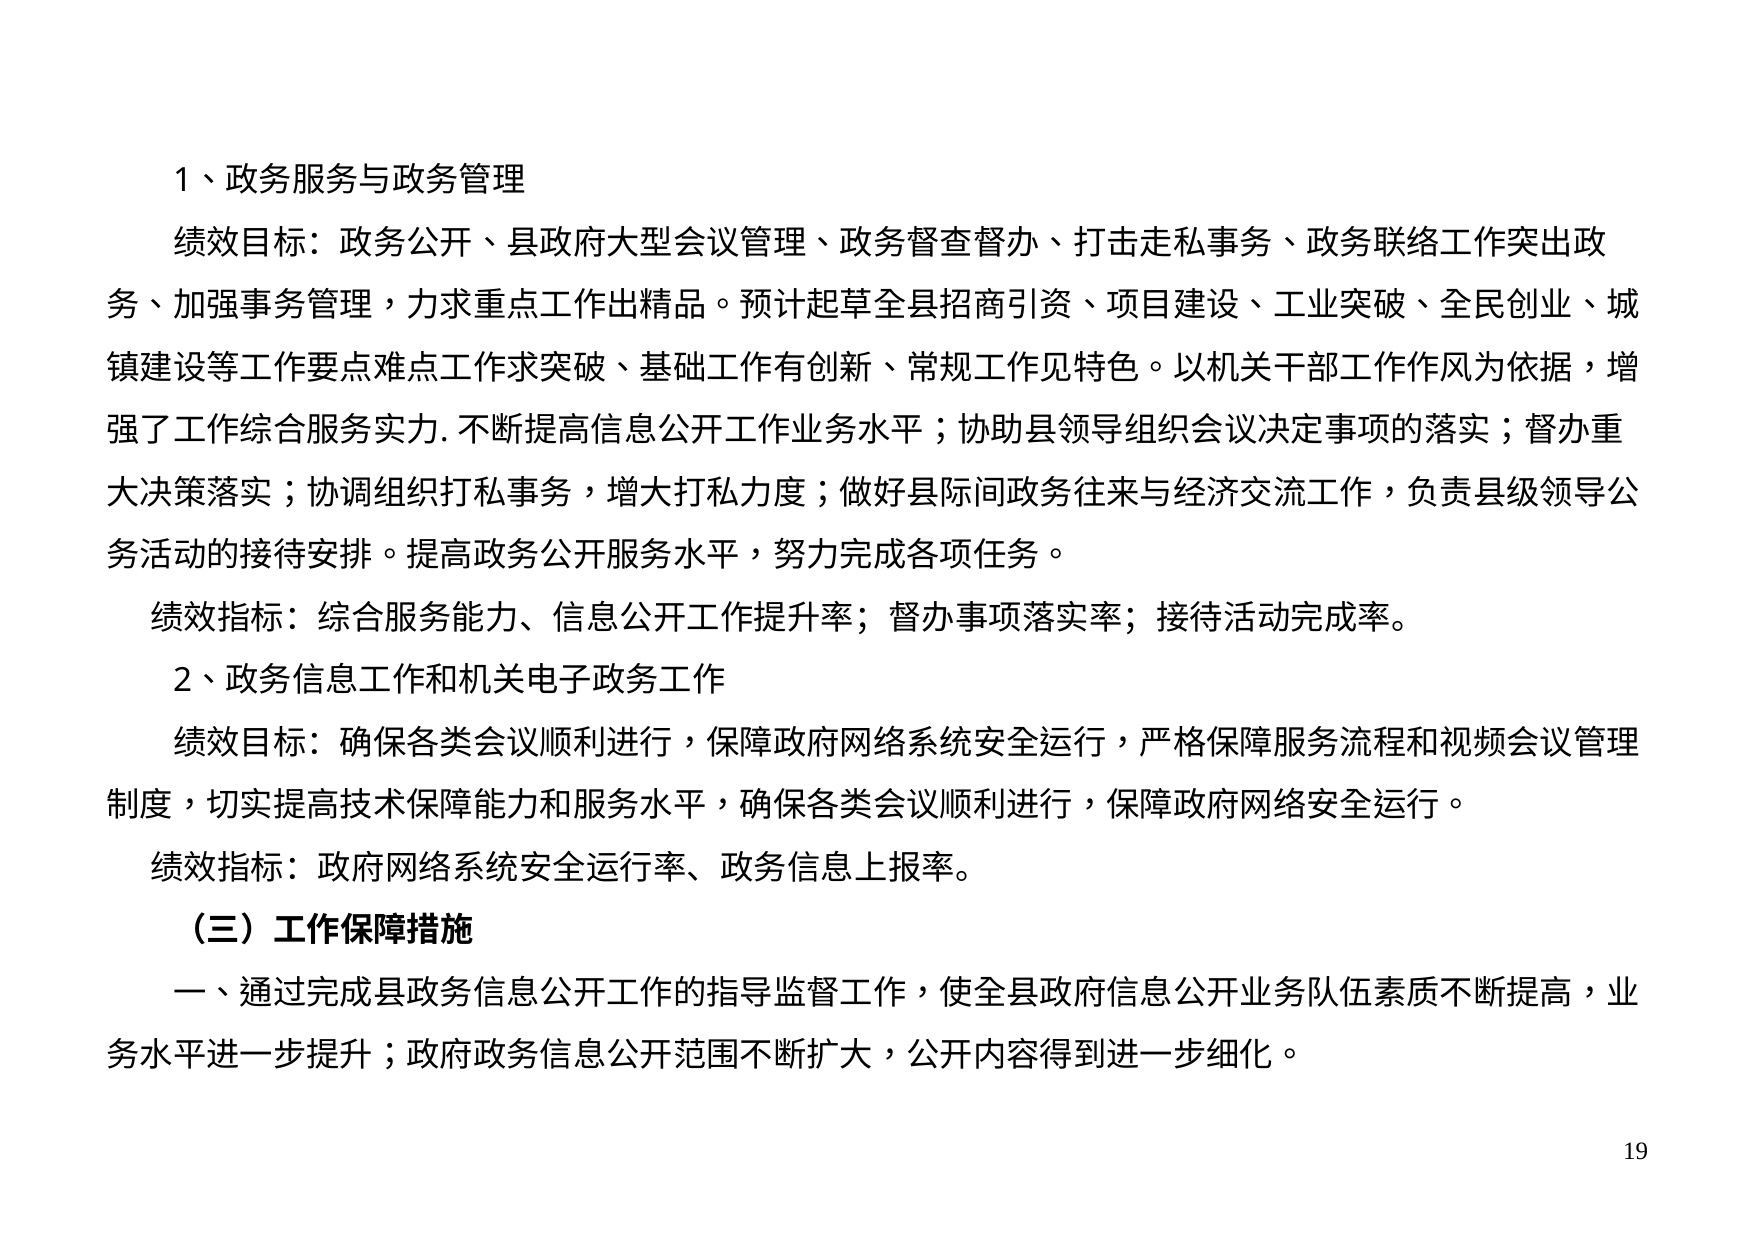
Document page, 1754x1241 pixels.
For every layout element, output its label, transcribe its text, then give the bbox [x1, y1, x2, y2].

text 绩效目标：政务公开、县政府大型会议管理、政务督查督办、打击走私事务、政务联络工作突出政务、加强事务管理，力求重点工作出精品。预计起草全县招商引资、项目建设、工业突破、全民创业、城镇建设等工作要点难点工作求突破、基础工作有创新、常规工作见特色。以机关干部工作作风为依据，增强了工作综合服务实力. 不断提高信息公开工作业务水平；协助县领导组织会议决定事项的落实；督办重大决策落实；协调组织打私事务，增大打私力度；做好县际间政务往来与经济交流工作，负责县级领导公务活动的接待安排。提高政务公开服务水平，努力完成各项任务。 [106, 204, 1648, 579]
text 绩效指标：综合服务能力、信息公开工作提升率；督办事项落实率；接待活动完成率。 [106, 579, 1648, 642]
text 1、政务服务与政务管理 [106, 142, 1648, 204]
text 绩效指标：政府网络系统安全运行率、政务信息上报率。 [106, 829, 1648, 892]
list 工作保障措施 [106, 892, 1648, 954]
list 政务信息工作和机关电子政务工作 [106, 642, 1648, 704]
list 绩效目标：确保各类会议顺利进行，保障政府网络系统安全运行，严格保障服务流程和视频会议管理制度，切实提高技术保障能力和服务水平，确保各类会议顺利进行，保障政府网络安全运行。 [106, 704, 1648, 829]
text 一、通过完成县政务信息公开工作的指导监督工作，使全县政府信息公开业务队伍素质不断提高，业务水平进一步提升；政府政务信息公开范围不断扩大，公开内容得到进一步细化。 [106, 954, 1648, 1079]
